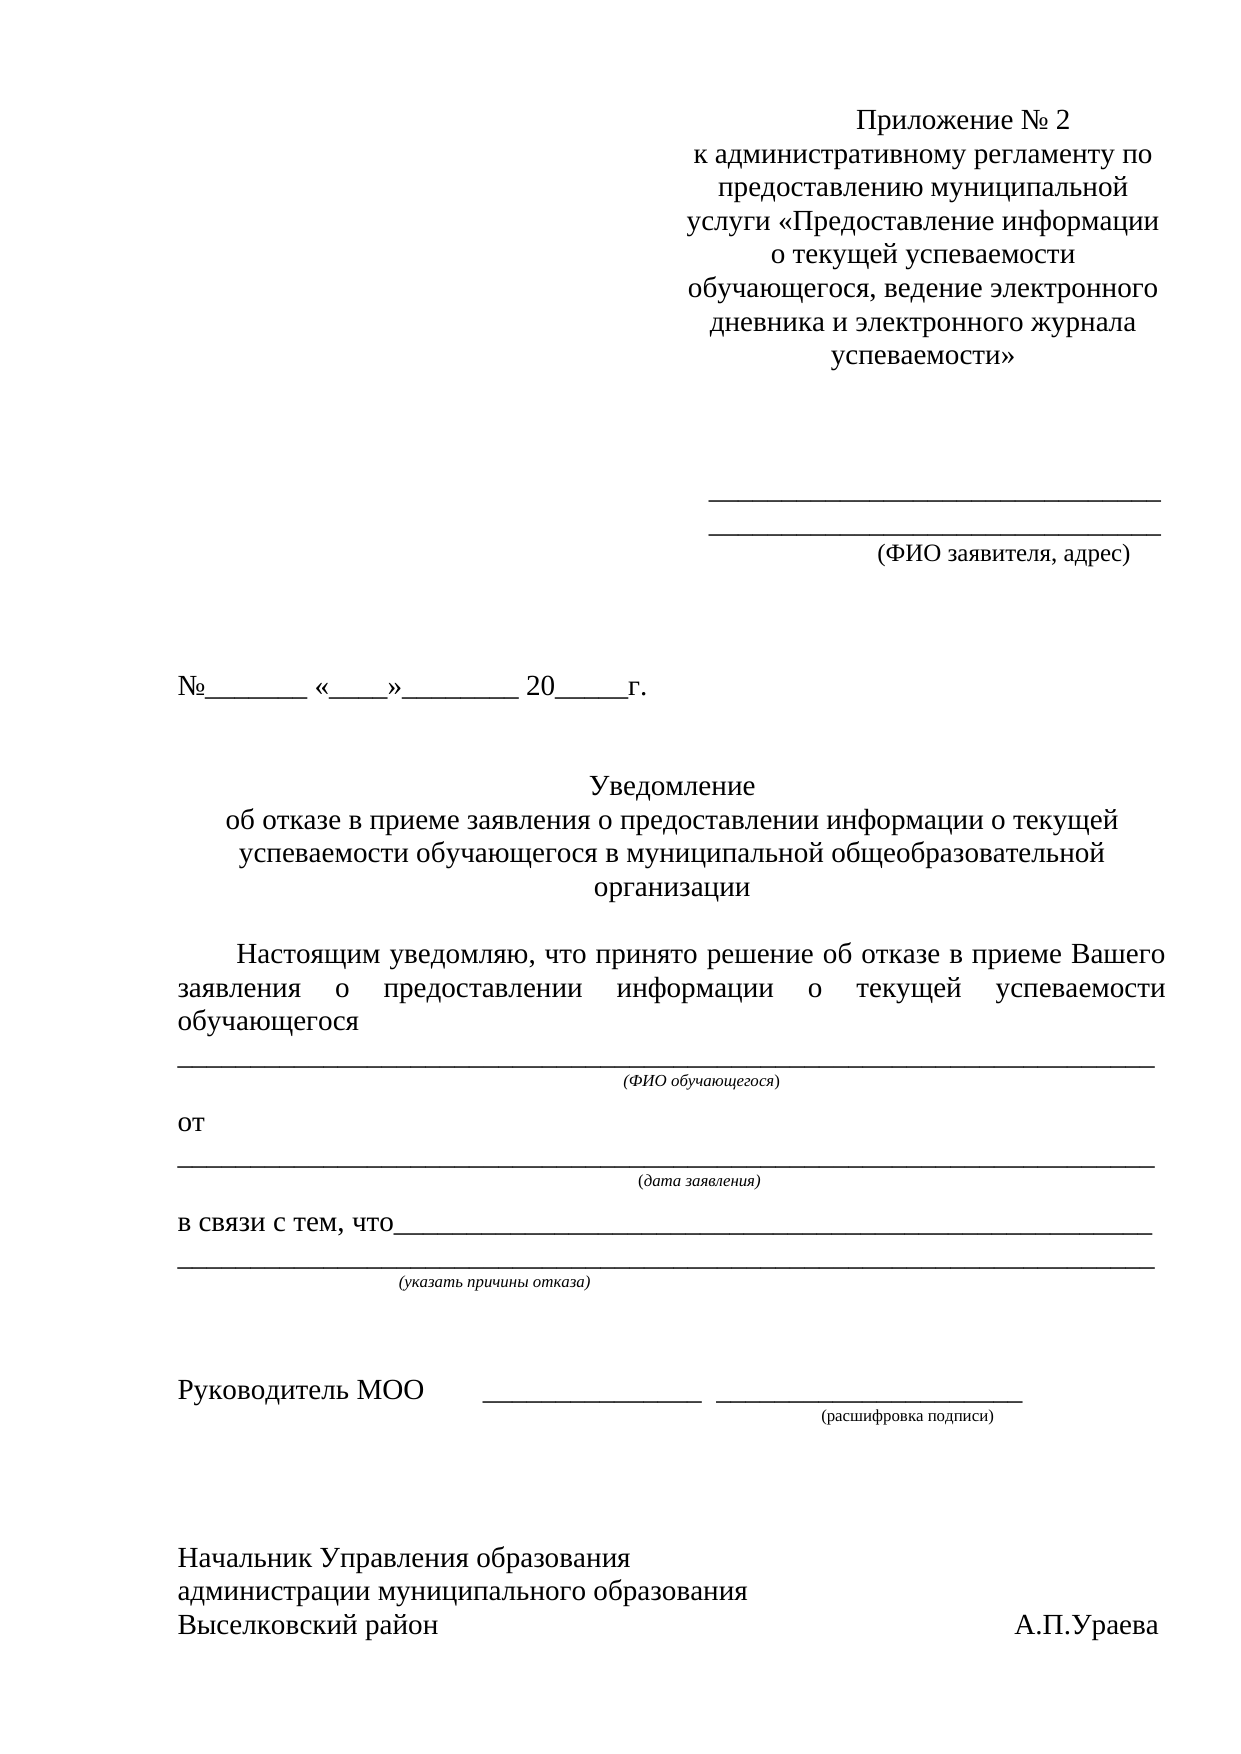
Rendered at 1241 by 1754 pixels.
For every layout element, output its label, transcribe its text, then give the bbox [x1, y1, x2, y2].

text от ___________________________________________________________________ [177, 1104, 1167, 1171]
text (расшифровка подписи) [177, 1406, 1167, 1439]
text в связи с тем, что____________________________________________________ [177, 1204, 1167, 1238]
list (ФИО заявителя, адрес) [797, 538, 1167, 567]
text (дата заявления) [177, 1171, 1167, 1204]
text (указать причины отказа) [252, 1272, 1167, 1305]
text Выселковский район А.П.Ураева [177, 1607, 1167, 1641]
list №_______ «____»________ 20_____г. [177, 668, 1167, 701]
text об отказе в приеме заявления о предоставлении информации о текущей успеваемости обучающегося в муниципальной общеобразовательной организации [177, 802, 1167, 903]
text (ФИО обучающегося) [177, 1070, 1167, 1104]
text ___________________________________________________________________ [177, 1238, 1167, 1272]
text Уведомление [177, 768, 1167, 802]
text администрации муниципального образования [177, 1573, 1167, 1607]
text Начальник Управления образования [177, 1540, 1167, 1573]
text Приложение № 2 к административному регламенту по предоставлению муниципальной услуги «Предоставление информации о текущей успеваемости обучающегося, ведение электронного дневника и электронного журнала успеваемости» [679, 102, 1167, 371]
text Настоящим уведомляю, что принято решение об отказе в приеме Вашего заявления о предоставлении информации о текущей успеваемости обучающегося ___________________________________________________________________ [177, 936, 1167, 1070]
list Руководитель МОО _______________ _____________________ [177, 1372, 1167, 1406]
list ______________________________________________________________ [709, 471, 1167, 538]
